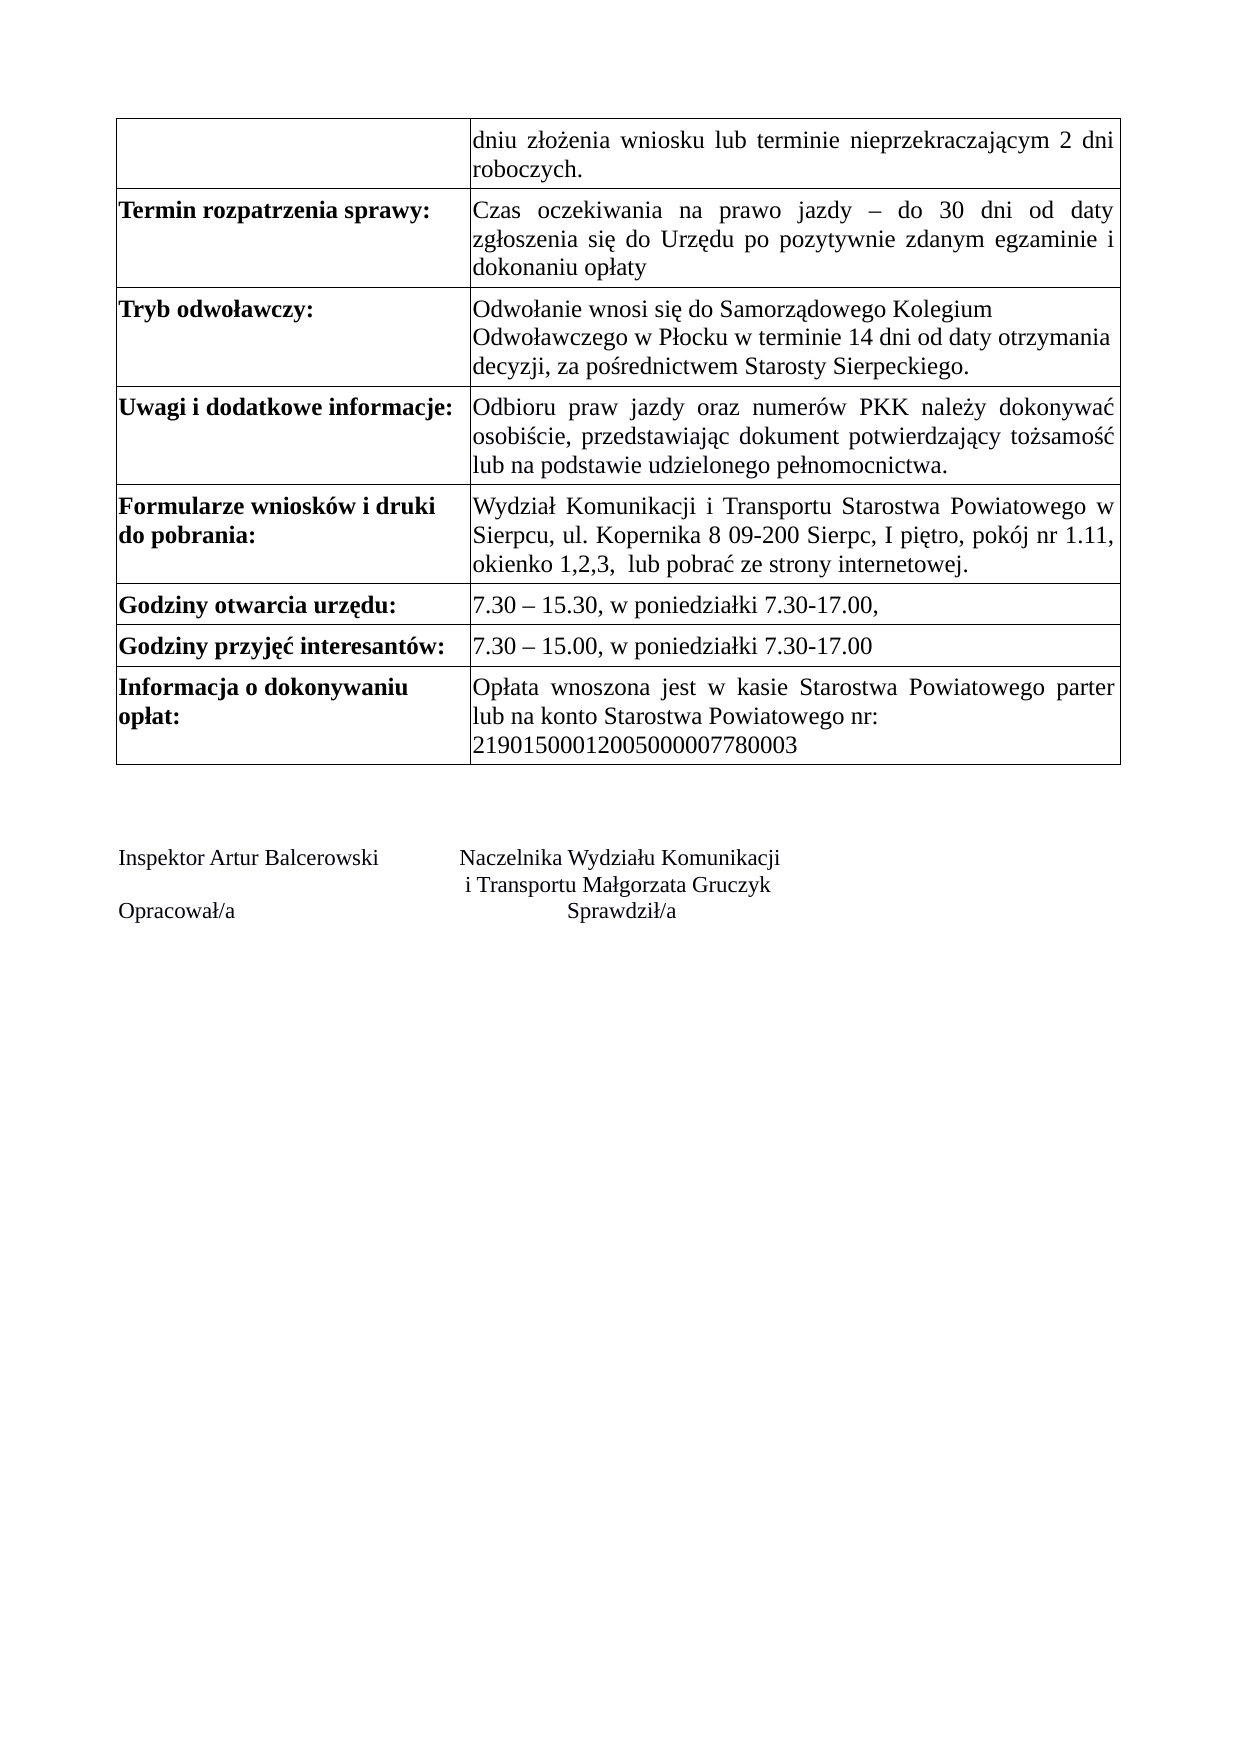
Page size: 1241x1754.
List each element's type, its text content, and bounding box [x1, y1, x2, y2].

table_cell Godziny otwarcia urzędu: [117, 584, 470, 624]
table_cell Odbioru praw jazdy oraz numerów PKK należy dokonywać osobiście, przedstawiając dokument potwierdzający tożsamość lub na podstawie udzielonego pełnomocnictwa. [471, 387, 1120, 484]
text Inspektor Artur Balcerowski Naczelnika Wydziału Komunikacji [118, 844, 1122, 871]
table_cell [471, 119, 1120, 188]
table_cell Formularze wniosków i druki do pobrania: [117, 485, 470, 583]
table_cell 7.30 – 15.00, w poniedziałki 7.30-17.00 [471, 625, 1120, 666]
table_cell Godziny przyjęć interesantów: [117, 625, 470, 666]
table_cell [117, 119, 470, 188]
table_cell Opłata wnoszona jest w kasie Starostwa Powiatowego parter lub na konto Starostwa Powiatowego nr: 21901500012005000007780003 [471, 667, 1120, 764]
table_cell Tryb odwoławczy: [117, 288, 470, 386]
table_cell 7.30 – 15.30, w poniedziałki 7.30-17.00, [471, 584, 1120, 624]
text i Transportu Małgorzata Gruczyk [118, 871, 1122, 897]
table_cell Czas oczekiwania na prawo jazdy – do 30 dni od daty zgłoszenia się do Urzędu po pozytywnie zdanym egzaminie i dokonaniu opłaty [471, 189, 1120, 287]
text Opracował/a Sprawdził/a [118, 897, 1122, 923]
table_cell Uwagi i dodatkowe informacje: [117, 387, 470, 484]
table_cell Odwołanie wnosi się do Samorządowego Kolegium Odwoławczego w Płocku w terminie 14 dni od daty otrzymania decyzji, za pośrednictwem Starosty Sierpeckiego. [471, 288, 1120, 386]
table_cell Wydział Komunikacji i Transportu Starostwa Powiatowego w Sierpcu, ul. Kopernika 8 09-200 Sierpc, I piętro, pokój nr 1.11, okienko 1,2,3, lub pobrać ze strony internetowej. [471, 485, 1120, 583]
table_cell Informacja o dokonywaniu opłat: [117, 667, 470, 764]
table_cell Termin rozpatrzenia sprawy: [117, 189, 470, 287]
